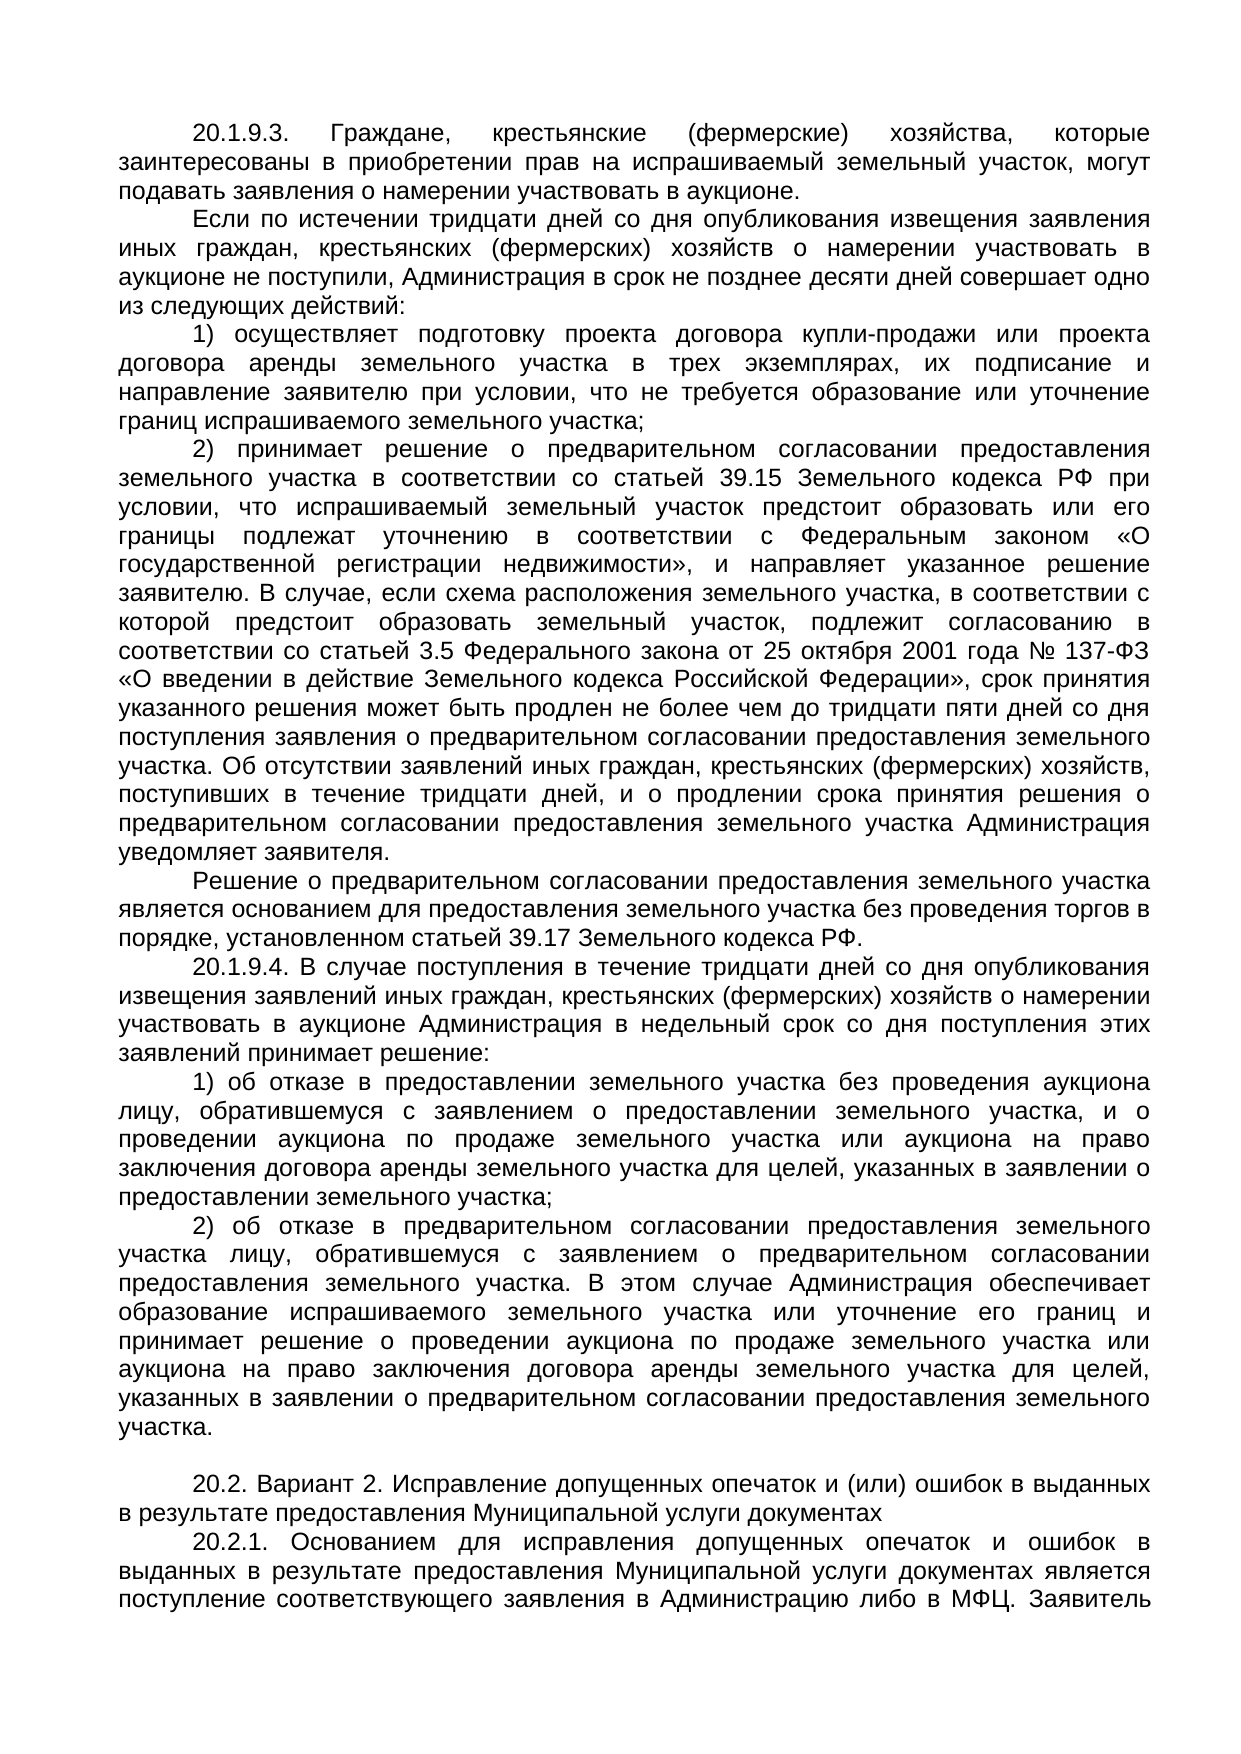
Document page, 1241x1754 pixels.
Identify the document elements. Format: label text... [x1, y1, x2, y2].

text 2) принимает решение о предварительном согласовании предоставления земельного участка в соответствии со статьей 39.15 Земельного кодекса РФ при условии, что испрашиваемый земельный участок предстоит образовать или его границы подлежат уточнению в соответствии с Федеральным законом «О государственной регистрации недвижимости», и направляет указанное решение заявителю. В случае, если схема расположения земельного участка, в соответствии с которой предстоит образовать земельный участок, подлежит согласованию в соответствии со статьей 3.5 Федерального закона от 25 октября 2001 года № 137-ФЗ «О введении в действие Земельного кодекса Российской Федерации», срок принятия указанного решения может быть продлен не более чем до тридцати пяти дней со дня поступления заявления о предварительном согласовании предоставления земельного участка. Об отсутствии заявлений иных граждан, крестьянских (фермерских) хозяйств, поступивших в течение тридцати дней, и о продлении срока принятия решения о предварительном согласовании предоставления земельного участка Администрация уведомляет заявителя. [118, 434, 1152, 866]
text 2) об отказе в предварительном согласовании предоставления земельного участка лицу, обратившемуся с заявлением о предварительном согласовании предоставления земельного участка. В этом случае Администрация обеспечивает образование испрашиваемого земельного участка или уточнение его границ и принимает решение о проведении аукциона по продаже земельного участка или аукциона на право заключения договора аренды земельного участка для целей, указанных в заявлении о предварительном согласовании предоставления земельного участка. [118, 1211, 1152, 1441]
text Если по истечении тридцати дней со дня опубликования извещения заявления иных граждан, крестьянских (фермерских) хозяйств о намерении участвовать в аукционе не поступили, Администрация в срок не позднее десяти дней совершает одно из следующих действий: [118, 204, 1152, 319]
text 20.1.9.3. Граждане, крестьянские (фермерские) хозяйства, которые заинтересованы в приобретении прав на испрашиваемый земельный участок, могут подавать заявления о намерении участвовать в аукционе. [118, 118, 1152, 204]
text 1) осуществляет подготовку проекта договора купли-продажи или проекта договора аренды земельного участка в трех экземплярах, их подписание и направление заявителю при условии, что не требуется образование или уточнение границ испрашиваемого земельного участка; [118, 319, 1152, 434]
text 1) об отказе в предоставлении земельного участка без проведения аукциона лицу, обратившемуся с заявлением о предоставлении земельного участка, и о проведении аукциона по продаже земельного участка или аукциона на право заключения договора аренды земельного участка для целей, указанных в заявлении о предоставлении земельного участка; [118, 1067, 1152, 1211]
list 20.2. Вариант 2. Исправление допущенных опечаток и (или) ошибок в выданных в результате предоставления Муниципальной услуги документах [118, 1469, 1152, 1527]
text 20.1.9.4. В случае поступления в течение тридцати дней со дня опубликования извещения заявлений иных граждан, крестьянских (фермерских) хозяйств о намерении участвовать в аукционе Администрация в недельный срок со дня поступления этих заявлений принимает решение: [118, 952, 1152, 1067]
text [118, 1527, 1152, 1613]
text Решение о предварительном согласовании предоставления земельного участка является основанием для предоставления земельного участка без проведения торгов в порядке, установленном статьей 39.17 Земельного кодекса РФ. [118, 866, 1152, 952]
